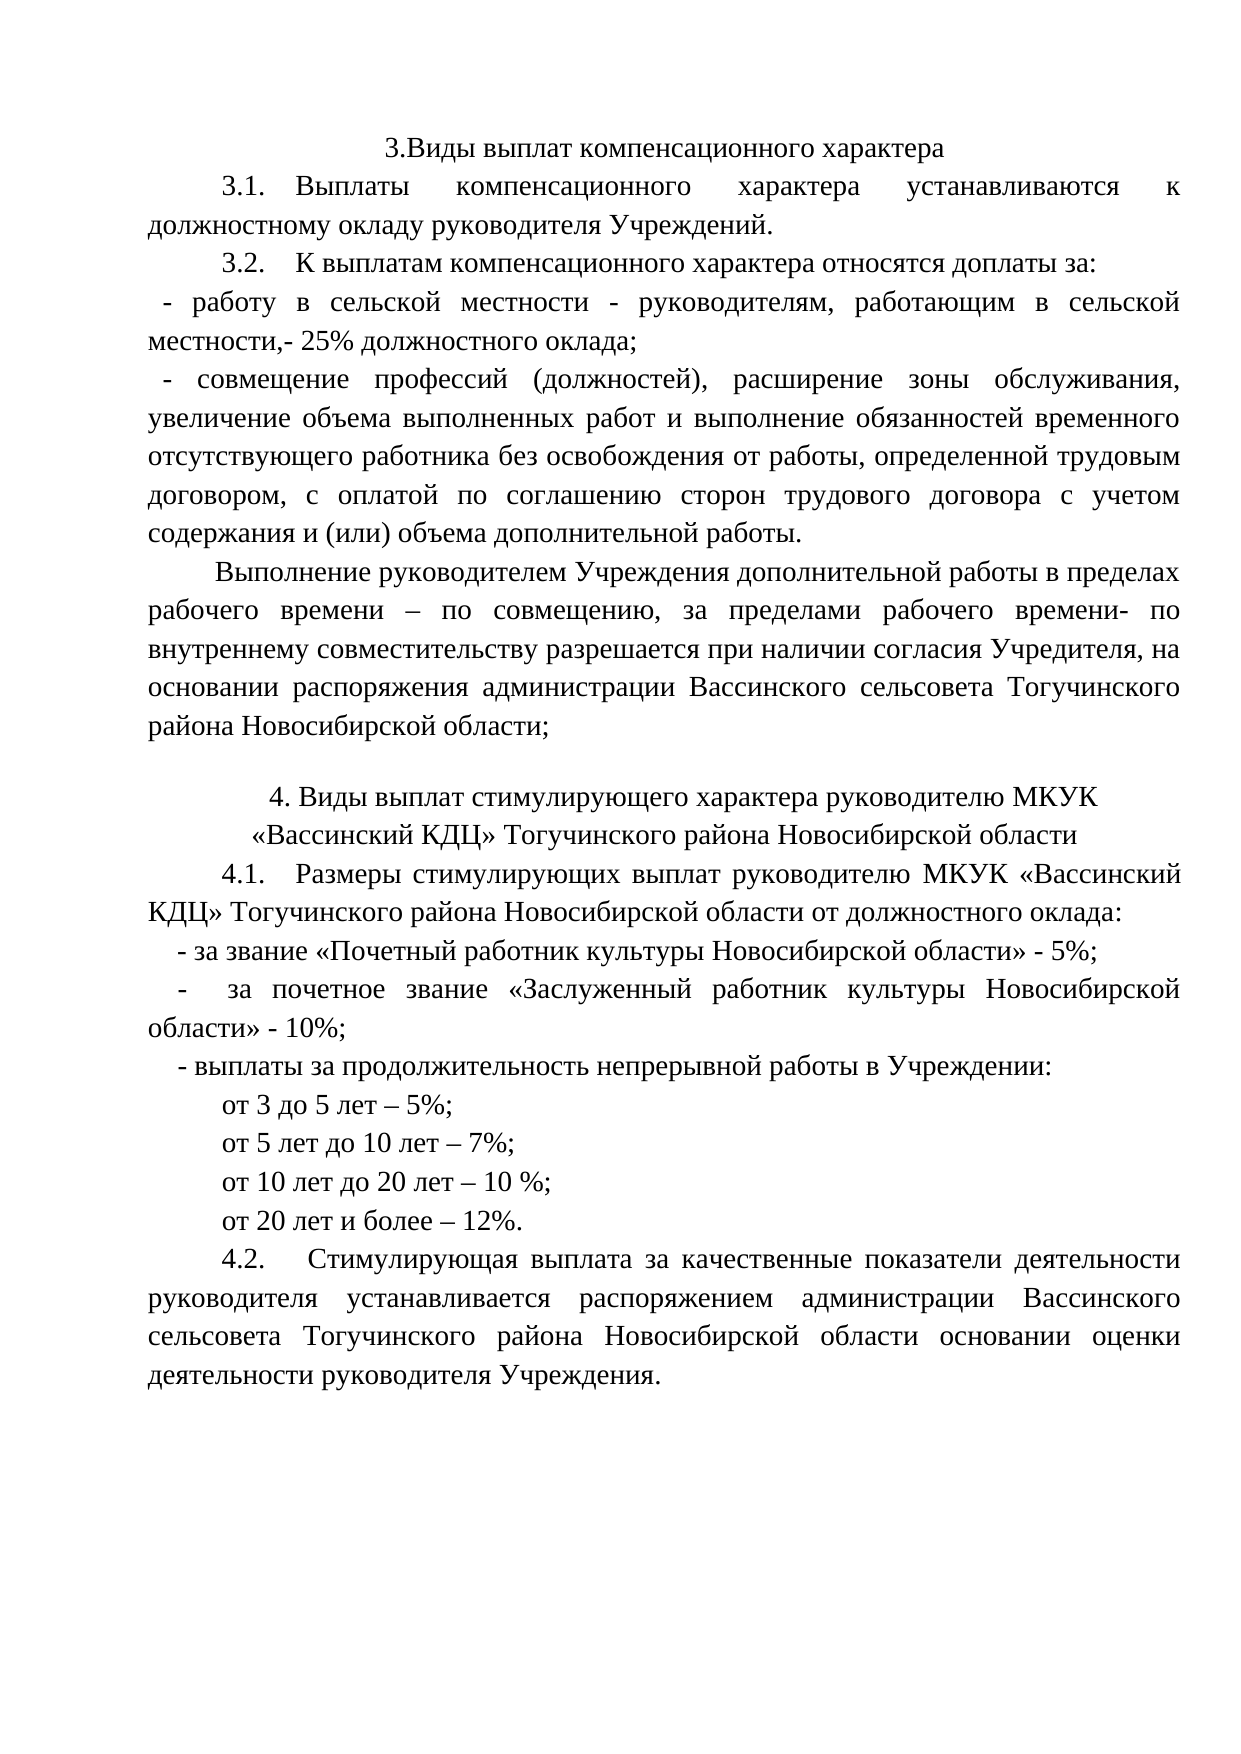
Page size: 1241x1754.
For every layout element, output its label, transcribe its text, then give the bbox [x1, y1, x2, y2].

text 3.Виды выплат компенсационного характера [148, 130, 1181, 163]
text 4.2. Стимулирующая выплата за качественные показатели деятельности руководителя устанавливается распоряжением администрации Вассинского сельсовета Тогучинского района Новосибирской области основании оценки деятельности руководителя Учреждения. [148, 1241, 1181, 1390]
text 3.2. К выплатам компенсационного характера относятся доплаты за: [148, 246, 1181, 279]
text от 10 лет до 20 лет – 10 %; [148, 1164, 1181, 1198]
text 3.1. Выплаты компенсационного характера устанавливаются к должностному окладу руководителя Учреждений. [148, 168, 1181, 241]
text от 20 лет и более – 12%. [148, 1203, 1181, 1236]
text - за звание «Почетный работник культуры Новосибирской области» - 5%; [148, 933, 1181, 966]
text 4. Виды выплат стимулирующего характера руководителю МКУК «Вассинский КДЦ» Тогучинского района Новосибирской области [148, 779, 1181, 851]
text - за почетное звание «Заслуженный работник культуры Новосибирской области» - 10%; [148, 971, 1181, 1043]
text от 5 лет до 10 лет – 7%; [148, 1126, 1181, 1159]
text - выплаты за продолжительность непрерывной работы в Учреждении: [148, 1048, 1181, 1082]
text Выполнение руководителем Учреждения дополнительной работы в пределах рабочего времени – по совмещению, за пределами рабочего времени- по внутреннему совместительству разрешается при наличии согласия Учредителя, на основании распоряжения администрации Вассинского сельсовета Тогучинского района Новосибирской области; [148, 554, 1181, 742]
text - совмещение профессий (должностей), расширение зоны обслуживания, увеличение объема выполненных работ и выполнение обязанностей временного отсутствующего работника без освобождения от работы, определенной трудовым договором, с оплатой по соглашению сторон трудового договора с учетом содержания и (или) объема дополнительной работы. [148, 361, 1181, 549]
text - работу в сельской местности - руководителям, работающим в сельской местности,- 25% должностного оклада; [148, 284, 1181, 356]
text от 3 до 5 лет – 5%; [148, 1087, 1181, 1121]
text 4.1. Размеры стимулирующих выплат руководителю МКУК «Вассинский КДЦ» Тогучинского района Новосибирской области от должностного оклада: [148, 856, 1181, 928]
